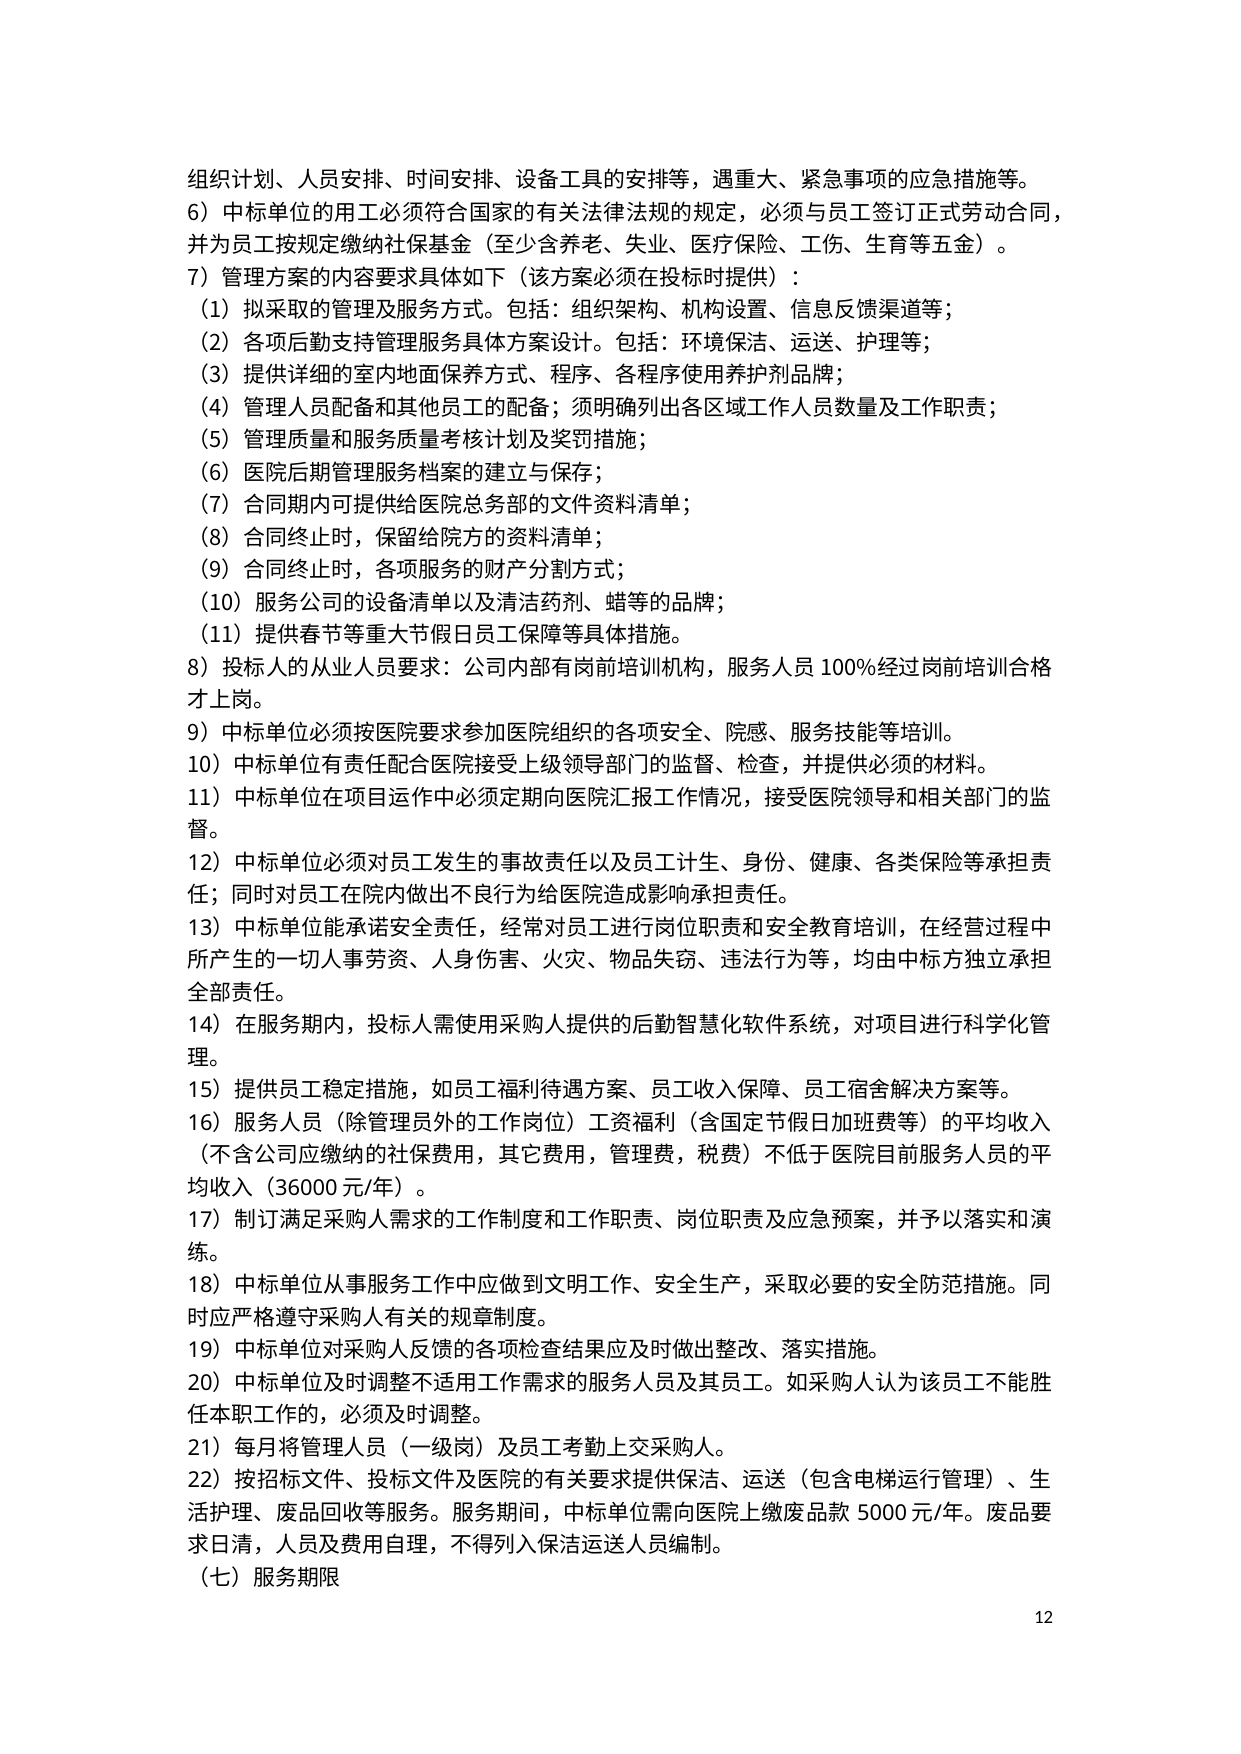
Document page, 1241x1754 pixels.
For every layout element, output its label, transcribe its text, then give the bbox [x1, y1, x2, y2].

text 14）在服务期内，投标人需使用采购人提供的后勤智慧化软件系统，对项目进行科学化管理。 [187, 1007, 1053, 1072]
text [187, 162, 1053, 194]
text 16）服务人员（除管理员外的工作岗位）工资福利（含国定节假日加班费等）的平均收入（不含公司应缴纳的社保费用，其它费用，管理费，税费）不低于医院目前服务人员的平均收入（36000元/年）。 [187, 1104, 1053, 1202]
text （10）服务公司的设备清单以及清洁药剂、蜡等的品牌； [187, 584, 1053, 617]
text （3）提供详细的室内地面保养方式、程序、各程序使用养护剂品牌； [187, 357, 1053, 389]
text 22）按招标文件、投标文件及医院的有关要求提供保洁、运送（包含电梯运行管理）、生活护理、废品回收等服务。服务期间，中标单位需向医院上缴废品款5000元/年。废品要求日清，人员及费用自理，不得列入保洁运送人员编制。 [187, 1462, 1053, 1559]
text 17）制订满足采购人需求的工作制度和工作职责、岗位职责及应急预案，并予以落实和演练。 [187, 1202, 1053, 1267]
text （9）合同终止时，各项服务的财产分割方式； [187, 552, 1053, 584]
text 15）提供员工稳定措施，如员工福利待遇方案、员工收入保障、员工宿舍解决方案等。 [187, 1072, 1053, 1104]
text 11）中标单位在项目运作中必须定期向医院汇报工作情况，接受医院领导和相关部门的监督。 [187, 779, 1053, 844]
text （11）提供春节等重大节假日员工保障等具体措施。 [187, 617, 1053, 649]
text 10）中标单位有责任配合医院接受上级领导部门的监督、检查，并提供必须的材料。 [187, 747, 1053, 779]
text （2）各项后勤支持管理服务具体方案设计。包括：环境保洁、运送、护理等； [187, 324, 1053, 357]
text 21）每月将管理人员（一级岗）及员工考勤上交采购人。 [187, 1429, 1053, 1462]
text （5）管理质量和服务质量考核计划及奖罚措施； [187, 422, 1053, 454]
text 18）中标单位从事服务工作中应做到文明工作、安全生产，采取必要的安全防范措施。同时应严格遵守采购人有关的规章制度。 [187, 1267, 1053, 1332]
text （7）合同期内可提供给医院总务部的文件资料清单； [187, 487, 1053, 519]
text 12）中标单位必须对员工发生的事故责任以及员工计生、身份、健康、各类保险等承担责任；同时对员工在院内做出不良行为给医院造成影响承担责任。 [187, 844, 1053, 909]
text 20）中标单位及时调整不适用工作需求的服务人员及其员工。如采购人认为该员工不能胜任本职工作的，必须及时调整。 [187, 1364, 1053, 1429]
text 9）中标单位必须按医院要求参加医院组织的各项安全、院感、服务技能等培训。 [187, 714, 1053, 747]
text 7）管理方案的内容要求具体如下（该方案必须在投标时提供）： [187, 259, 1053, 292]
text 19）中标单位对采购人反馈的各项检查结果应及时做出整改、落实措施。 [187, 1332, 1053, 1364]
text 13）中标单位能承诺安全责任，经常对员工进行岗位职责和安全教育培训，在经营过程中所产生的一切人事劳资、人身伤害、火灾、物品失窃、违法行为等，均由中标方独立承担全部责任。 [187, 909, 1053, 1007]
text （6）医院后期管理服务档案的建立与保存； [187, 454, 1053, 487]
text （1）拟采取的管理及服务方式。包括：组织架构、机构设置、信息反馈渠道等； [187, 292, 1053, 324]
text （8）合同终止时，保留给院方的资料清单； [187, 519, 1053, 552]
text 6）中标单位的用工必须符合国家的有关法律法规的规定，必须与员工签订正式劳动合同，并为员工按规定缴纳社保基金（至少含养老、失业、医疗保险、工伤、生育等五金）。 [187, 194, 1053, 259]
text 8）投标人的从业人员要求：公司内部有岗前培训机构，服务人员100%经过岗前培训合格才上岗。 [187, 649, 1053, 714]
text （七）服务期限 [187, 1559, 1053, 1592]
text （4）管理人员配备和其他员工的配备；须明确列出各区域工作人员数量及工作职责； [187, 389, 1053, 422]
